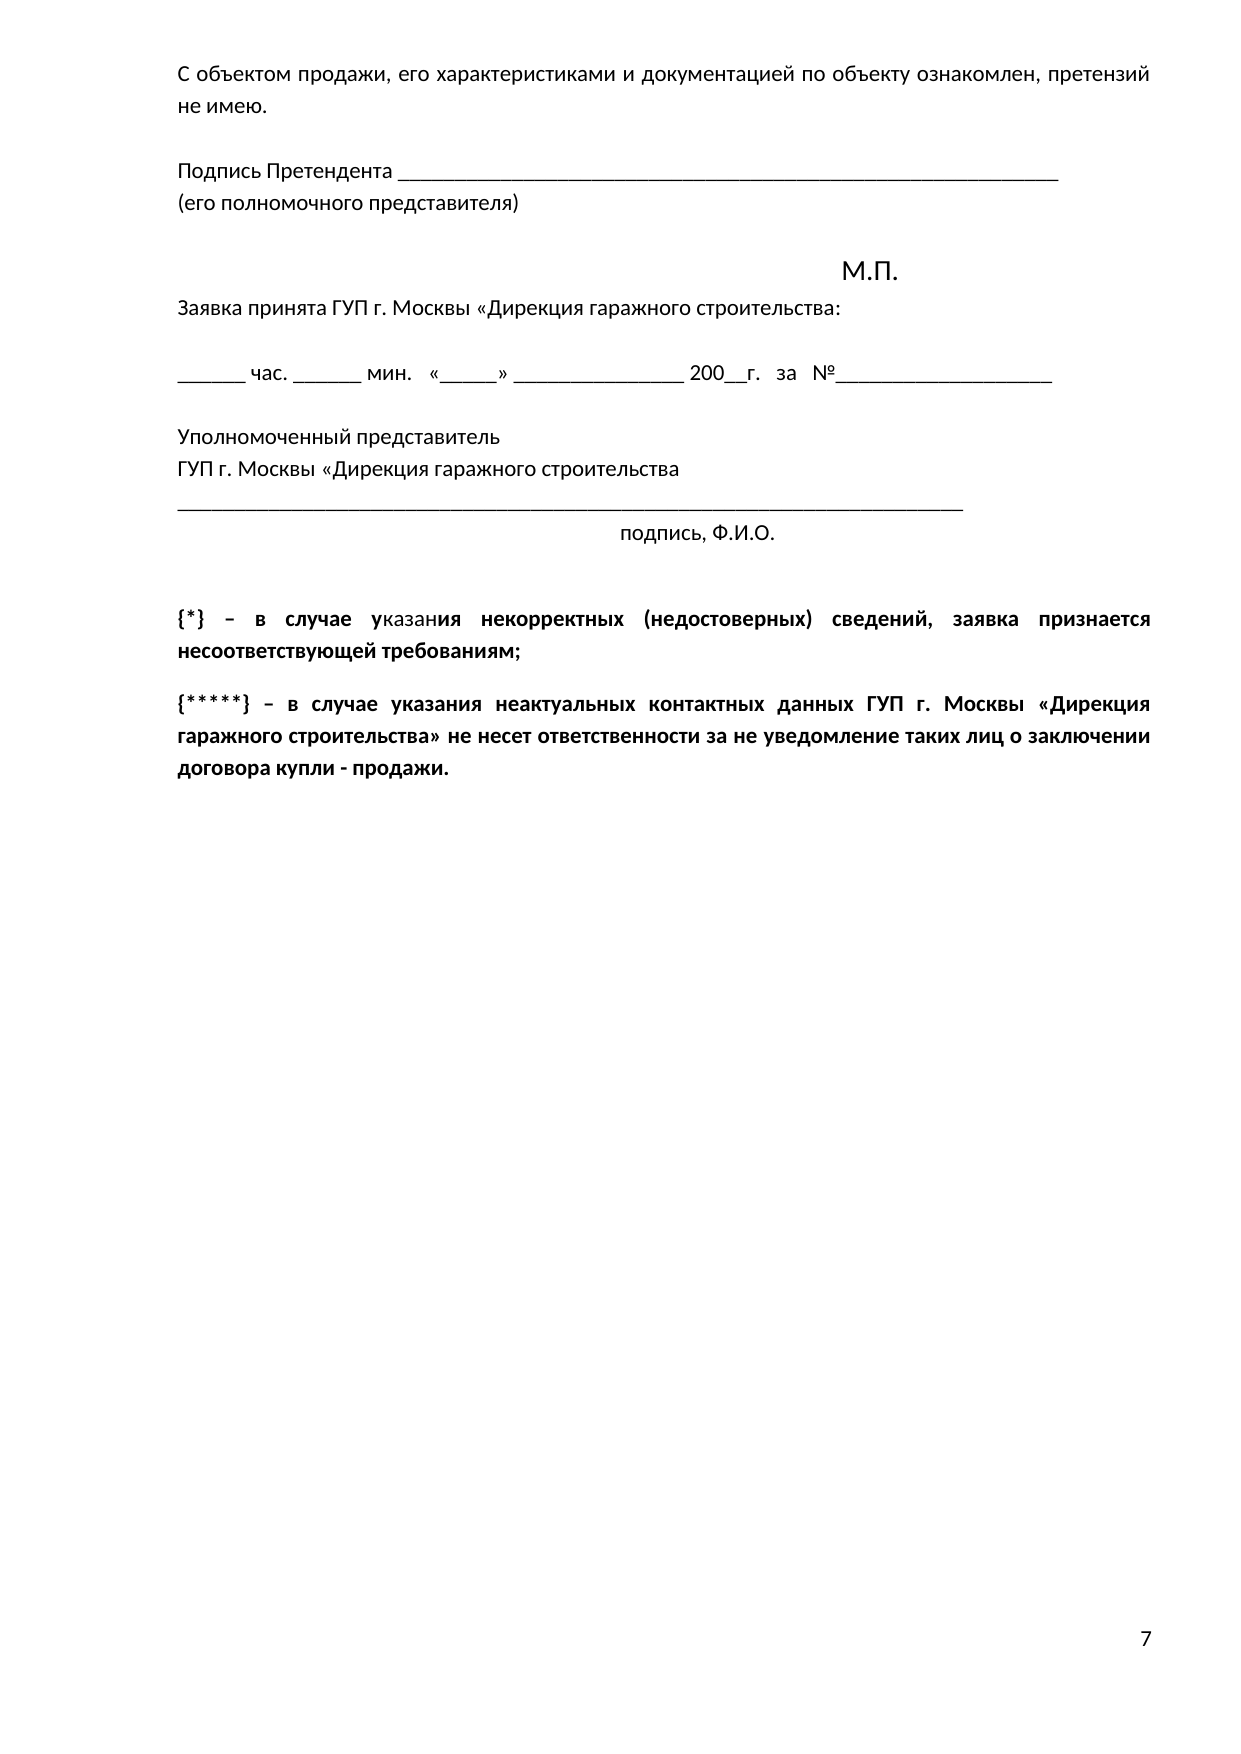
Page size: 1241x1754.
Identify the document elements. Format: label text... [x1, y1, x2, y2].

text {*****} – в случае указания неактуальных контактных данных ГУП г. Москвы «Дирекция гаражного строительства» не несет ответственности за не уведомление таких лиц о заключении договора купли - продажи. [177, 689, 1152, 781]
text Подпись Претендента __________________________________________________________ [177, 156, 1152, 184]
text подпись, Ф.И.О. [177, 518, 1152, 547]
text ______ час. ______ мин. «_____» _______________ 200__г. за №___________________ [177, 358, 1152, 386]
text С объектом продажи, его характеристиками и документацией по объекту ознакомлен, претензий не имею. [177, 59, 1152, 119]
text Заявка принята ГУП г. Москвы «Дирекция гаражного строительства: [177, 293, 1152, 321]
text {*} – в случае указания некорректных (недостоверных) сведений, заявка признается несоответствующей требованиям; [177, 604, 1152, 664]
text Уполномоченный представитель [177, 422, 1152, 450]
text (его полномочного представителя) [177, 188, 1152, 216]
text М.П. [767, 252, 1152, 288]
text ГУП г. Москвы «Дирекция гаражного строительства _____________________________________________________________________ [177, 454, 1152, 514]
